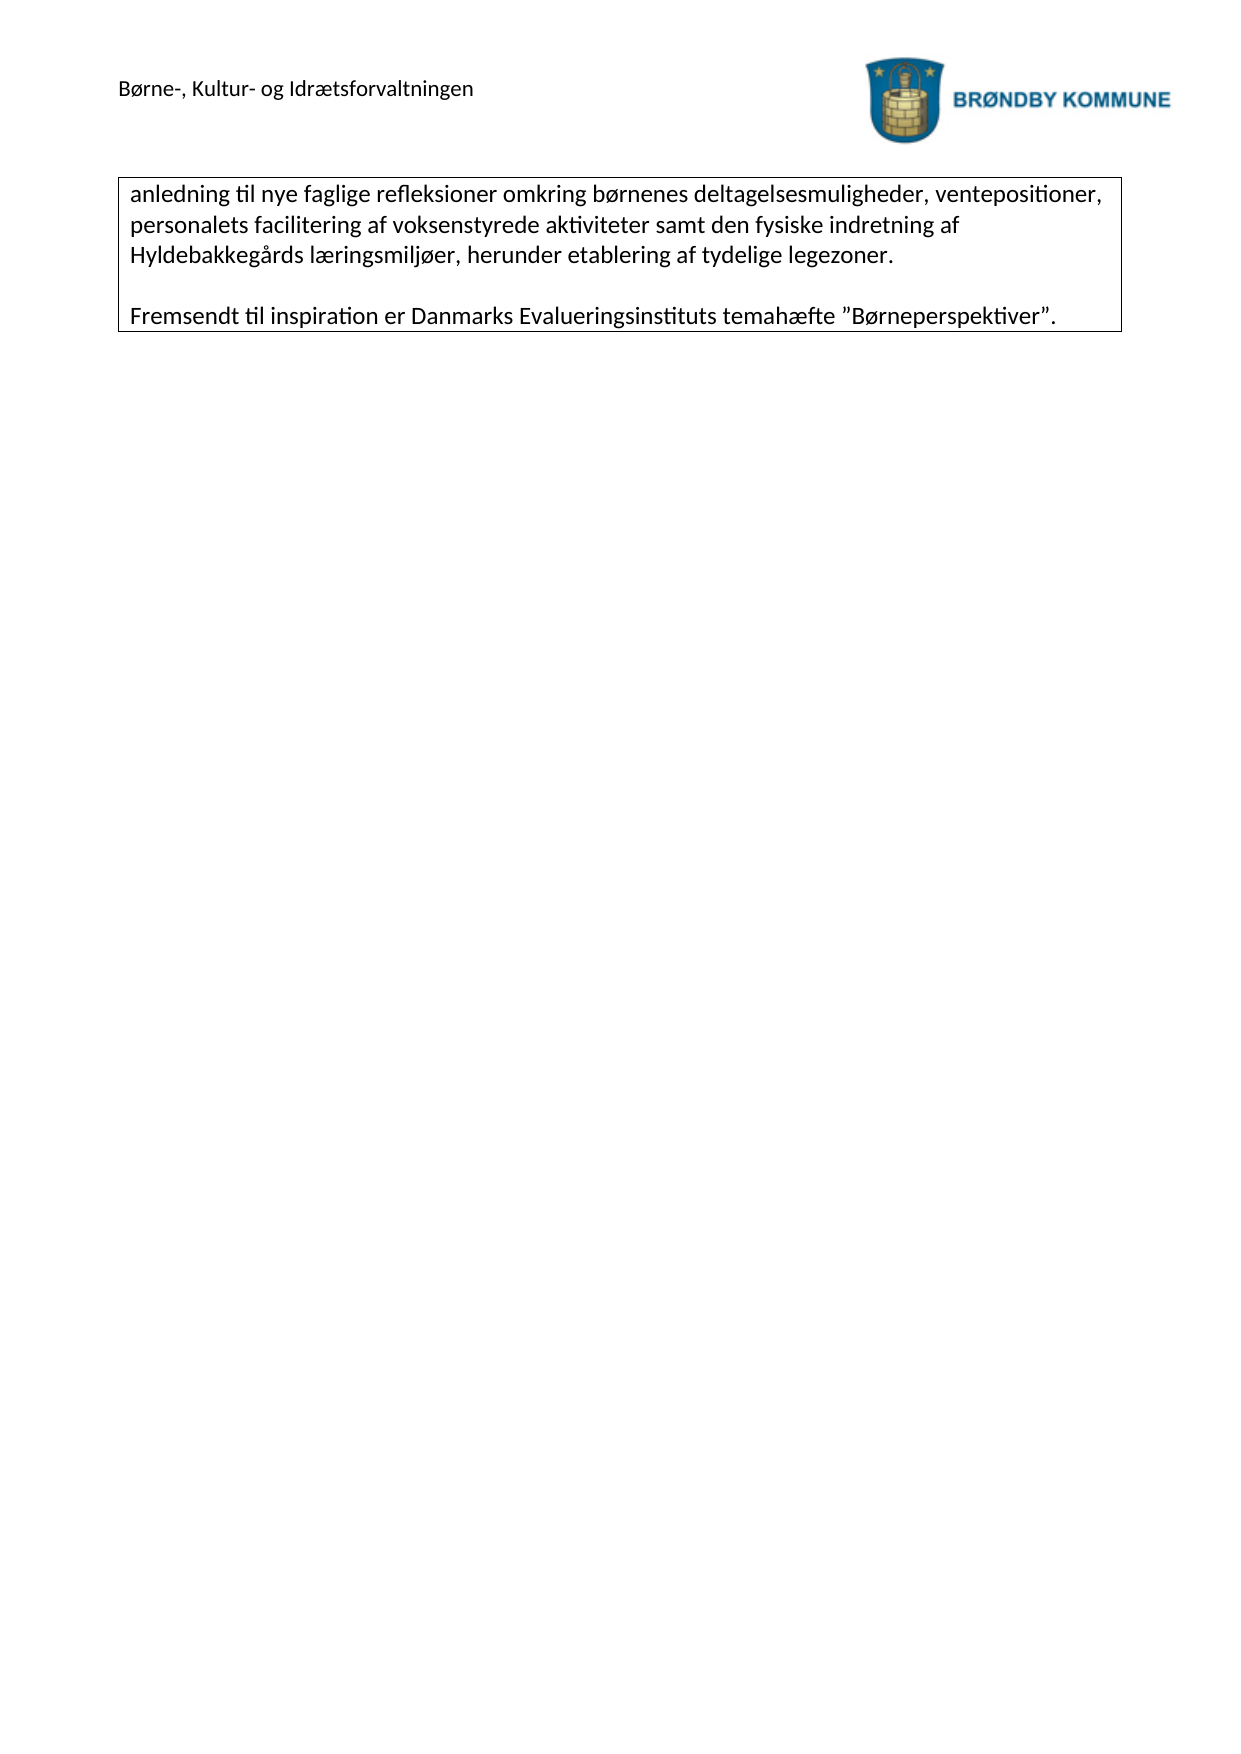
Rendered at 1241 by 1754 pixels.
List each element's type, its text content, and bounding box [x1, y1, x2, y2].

picture [861, 53, 1175, 146]
